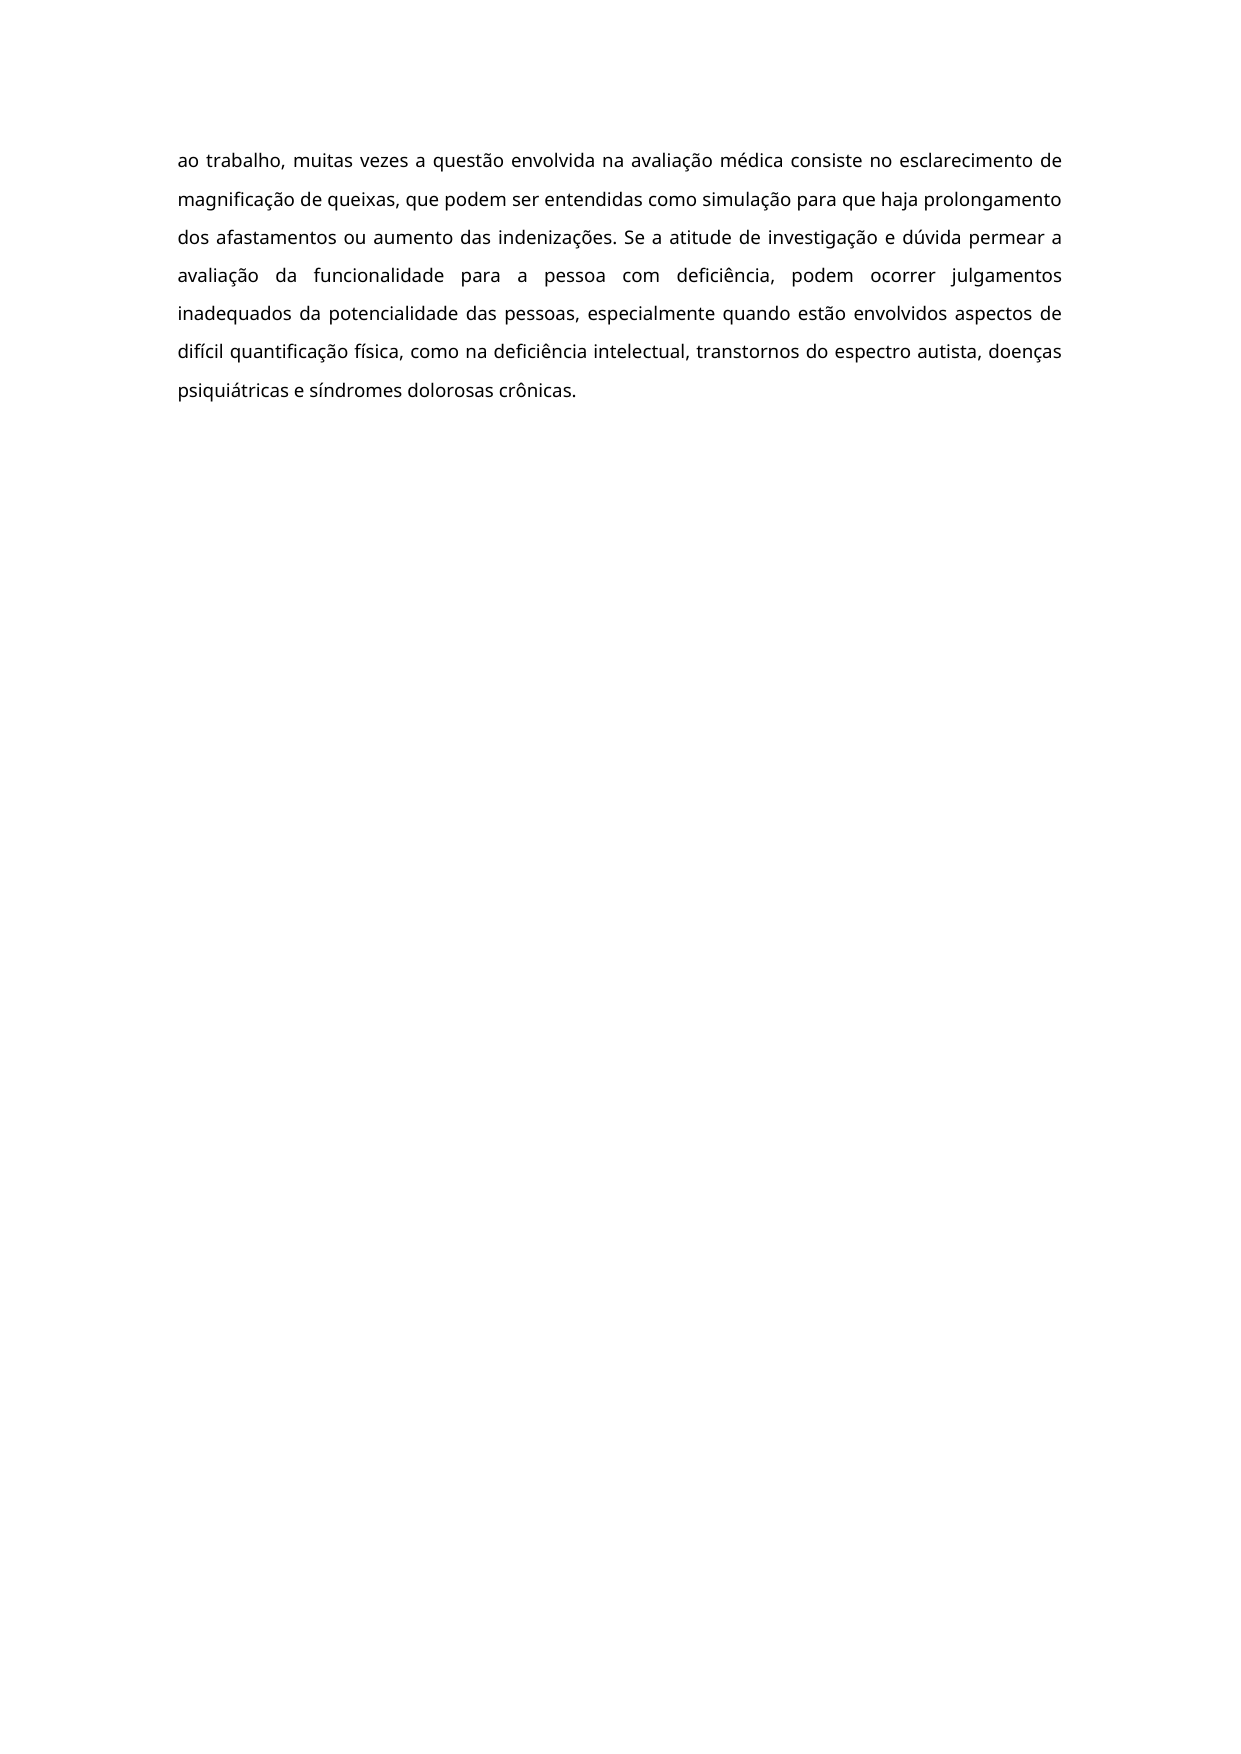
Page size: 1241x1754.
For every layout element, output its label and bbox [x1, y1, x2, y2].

text [177, 148, 1063, 402]
